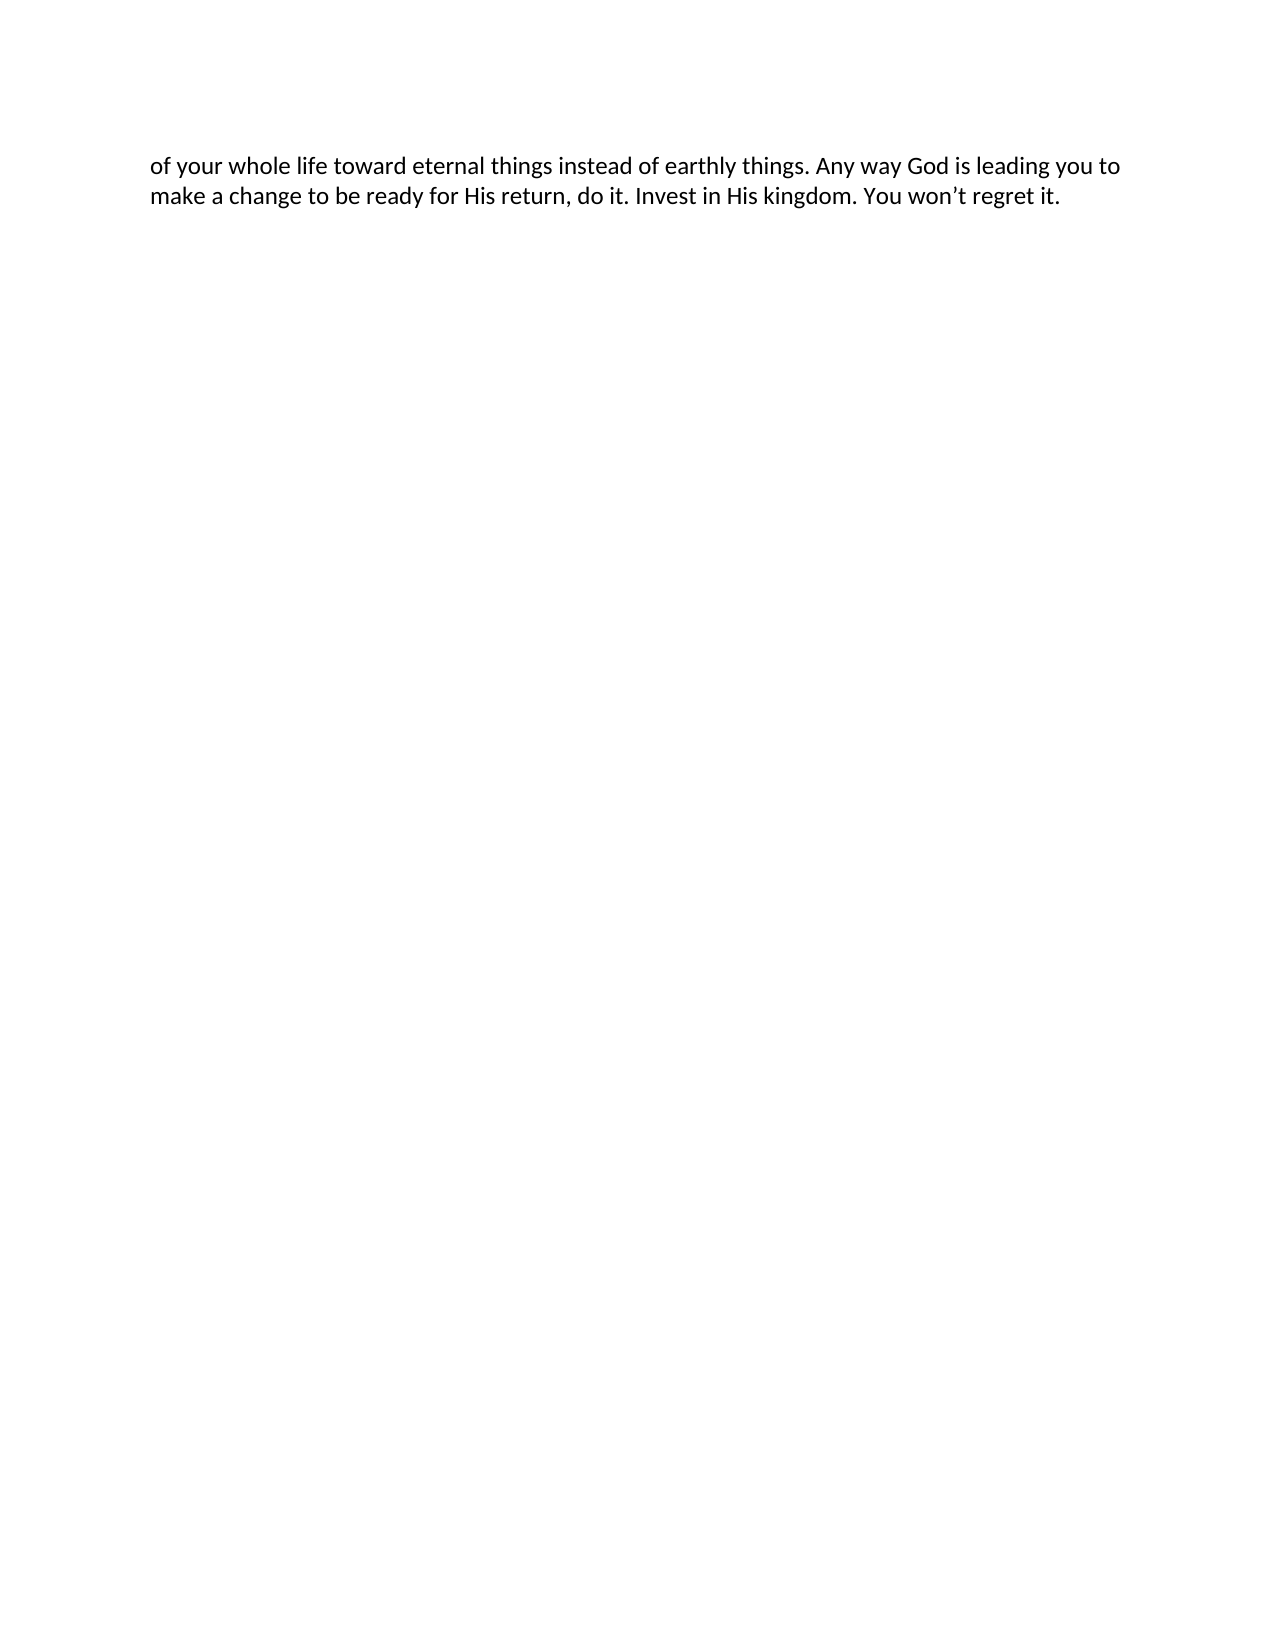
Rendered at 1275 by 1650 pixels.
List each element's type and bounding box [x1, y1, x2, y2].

text [150, 150, 1125, 211]
